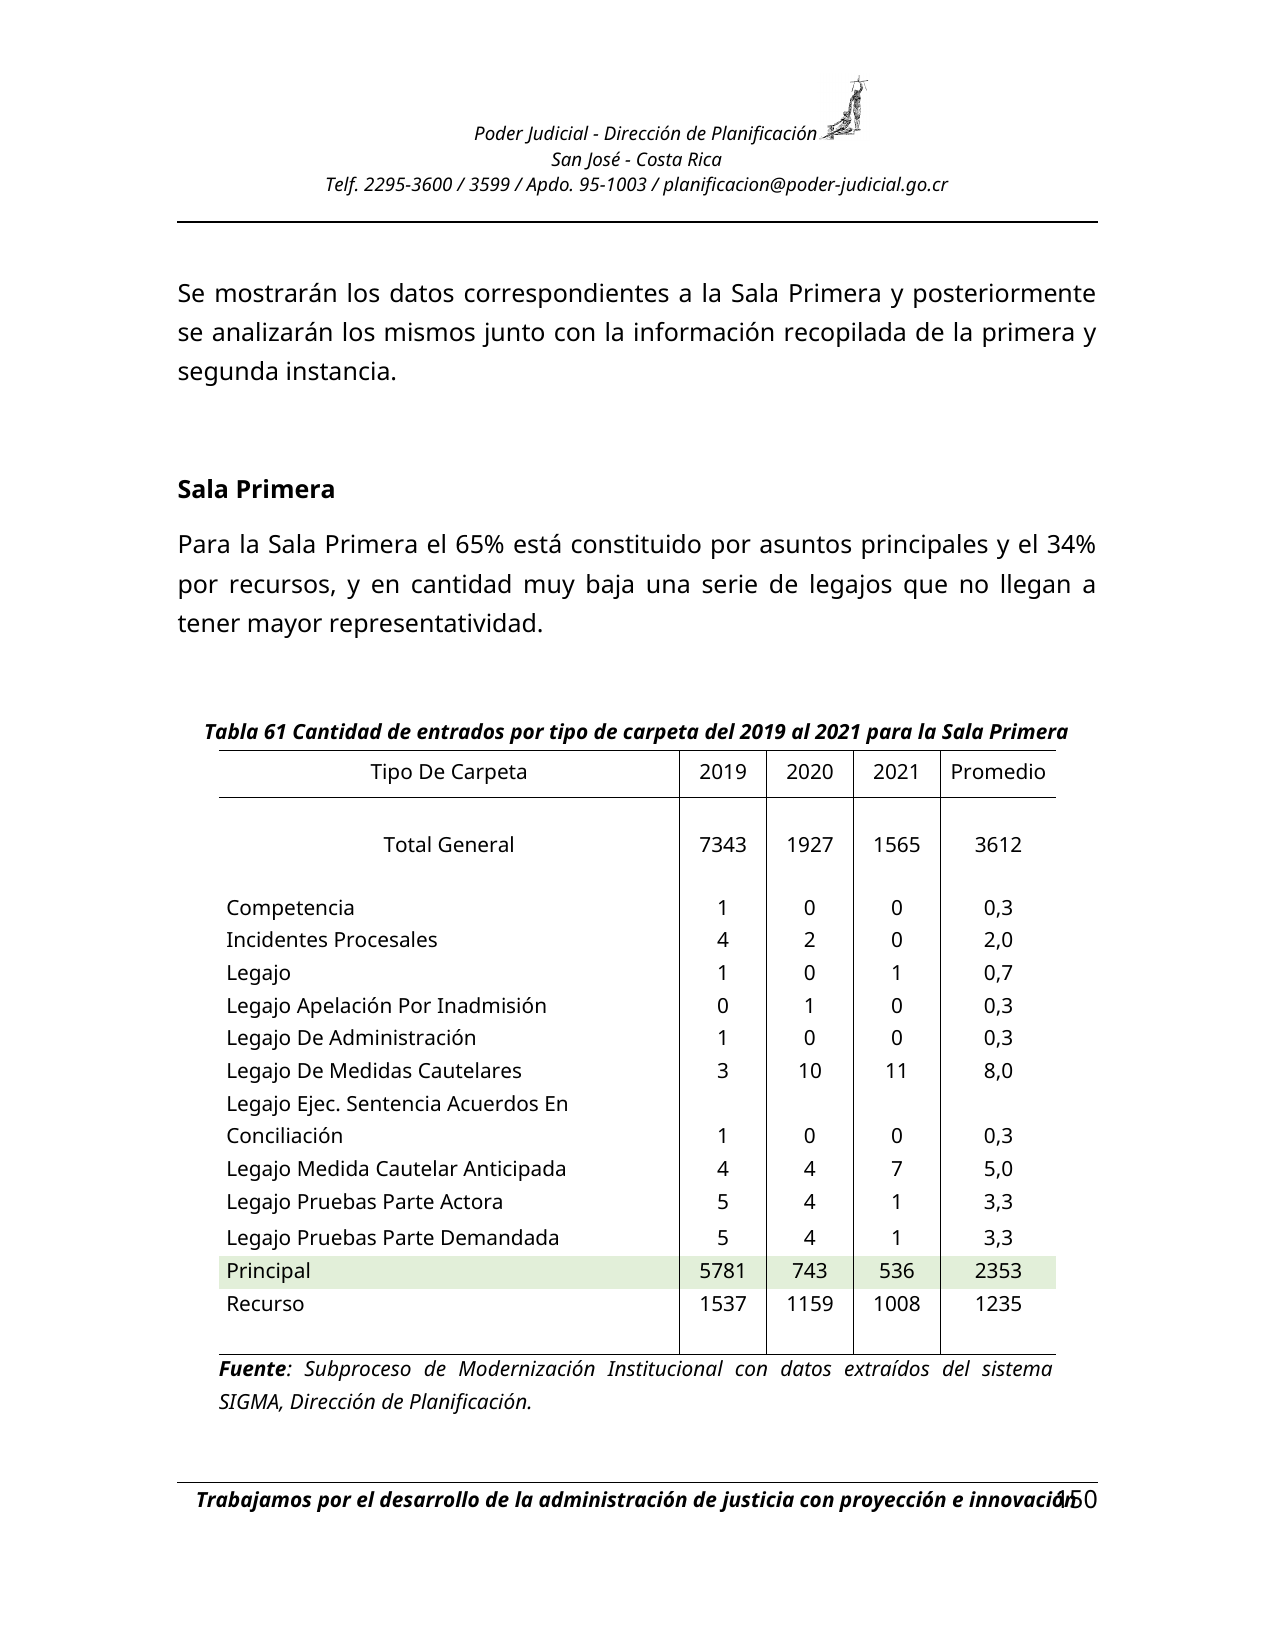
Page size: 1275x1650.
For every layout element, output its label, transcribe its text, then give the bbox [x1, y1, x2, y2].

text Tabla 61 Cantidad de entrados por tipo de carpeta del 2019 al 2021 para la Sala Primera [177, 717, 1098, 746]
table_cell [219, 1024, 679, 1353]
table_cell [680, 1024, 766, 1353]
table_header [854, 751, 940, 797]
picture [817, 73, 870, 141]
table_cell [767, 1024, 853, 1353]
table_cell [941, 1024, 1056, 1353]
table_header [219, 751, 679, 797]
text Fuente: Subproceso de Modernización Institucional con datos extraídos del sistema SIGMA, Dirección de Planificación. [218, 1355, 1056, 1416]
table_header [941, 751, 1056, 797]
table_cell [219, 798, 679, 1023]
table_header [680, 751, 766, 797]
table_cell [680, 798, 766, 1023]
text Se mostrarán los datos correspondientes a la Sala Primera y posteriormente se analizarán los mismos junto con la información recopilada de la primera y segunda instancia. [177, 275, 1098, 388]
text Sala Primera [177, 471, 1098, 505]
text Para la Sala Primera el 65% está constituido por asuntos principales y el 34% por recursos, y en cantidad muy baja una serie de legajos que no llegan a tener mayor representatividad. [177, 527, 1098, 639]
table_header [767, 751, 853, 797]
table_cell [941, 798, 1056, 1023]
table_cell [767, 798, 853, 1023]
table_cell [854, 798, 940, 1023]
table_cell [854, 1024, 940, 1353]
